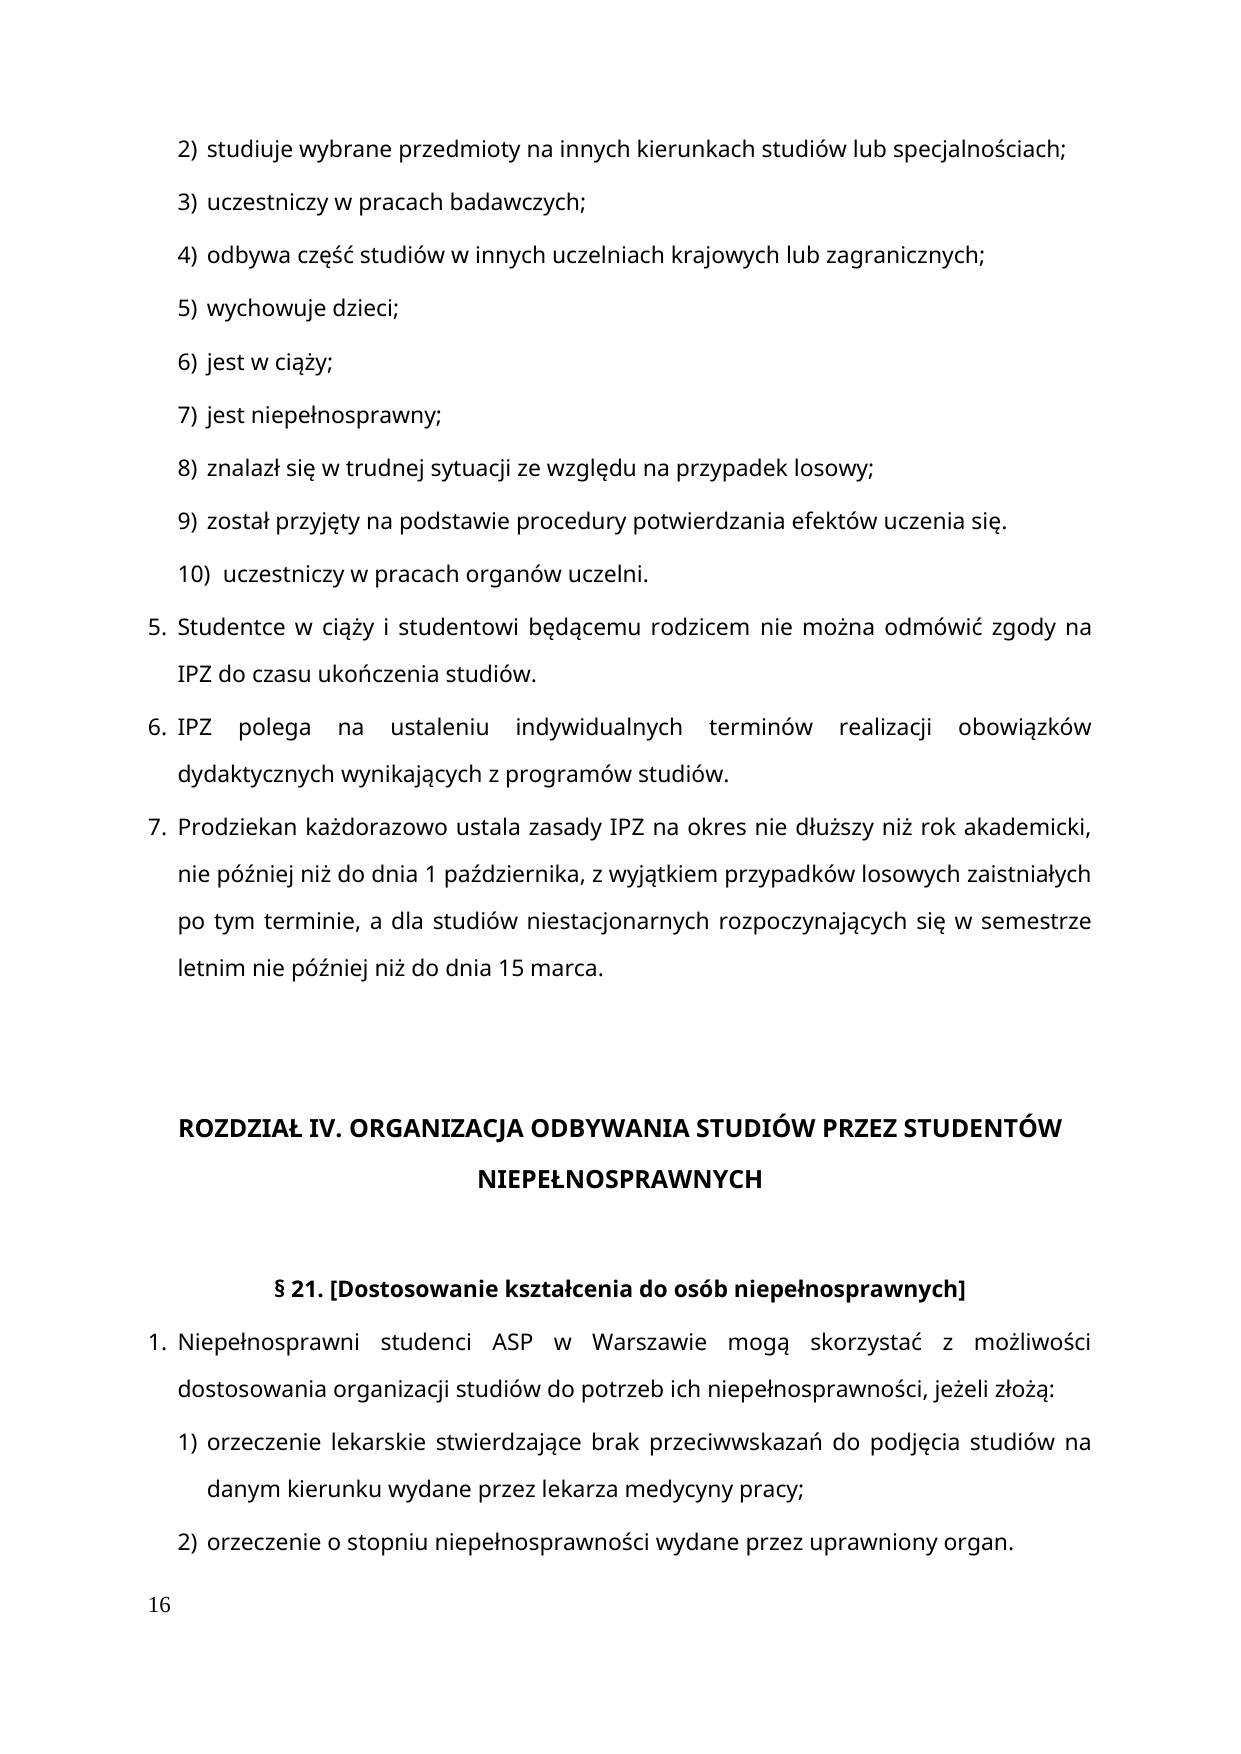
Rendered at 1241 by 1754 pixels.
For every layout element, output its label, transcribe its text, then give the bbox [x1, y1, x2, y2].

list Niepełnosprawni studenci ASP w Warszawie mogą skorzystać z możliwości dostosowania organizacji studiów do potrzeb ich niepełnosprawności, jeżeli złożą: [148, 1326, 1093, 1404]
list IPZ polega na ustaleniu indywidualnych terminów realizacji obowiązków dydaktycznych wynikających z programów studiów. [148, 711, 1093, 789]
list wychowuje dzieci; [177, 292, 1093, 323]
subtitle ROZDZIAŁ IV. ORGANIZACJA ODBYWANIA STUDIÓW PRZEZ STUDENTÓW NIEPEŁNOSPRAWNYCH [148, 1111, 1093, 1196]
list uczestniczy w pracach badawczych; [177, 186, 1093, 217]
list orzeczenie o stopniu niepełnosprawności wydane przez uprawniony organ. [177, 1526, 1093, 1557]
list jest w ciąży; [177, 345, 1093, 377]
list odbywa część studiów w innych uczelniach krajowych lub zagranicznych; [177, 239, 1093, 270]
list znalazł się w trudnej sytuacji ze względu na przypadek losowy; [177, 452, 1093, 483]
list jest niepełnosprawny; [177, 398, 1093, 430]
list orzeczenie lekarskie stwierdzające brak przeciwwskazań do podjęcia studiów na danym kierunku wydane przez lekarza medycyny pracy; [177, 1426, 1093, 1504]
list Studentce w ciąży i studentowi będącemu rodzicem nie można odmówić zgody na IPZ do czasu ukończenia studiów. [148, 611, 1093, 689]
list Prodziekan każdorazowo ustala zasady IPZ na okres nie dłuższy niż rok akademicki, nie później niż do dnia 1 października, z wyjątkiem przypadków losowych zaistniałych po tym terminie, a dla studiów niestacjonarnych rozpoczynających się w semestrze letnim nie później niż do dnia 15 marca. [148, 811, 1093, 983]
list studiuje wybrane przedmioty na innych kierunkach studiów lub specjalnościach; [177, 133, 1093, 164]
list uczestniczy w pracach organów uczelni. [177, 558, 1093, 589]
list został przyjęty na podstawie procedury potwierdzania efektów uczenia się. [177, 505, 1093, 536]
subtitle § 21. [Dostosowanie kształcenia do osób niepełnosprawnych] [148, 1272, 1093, 1304]
